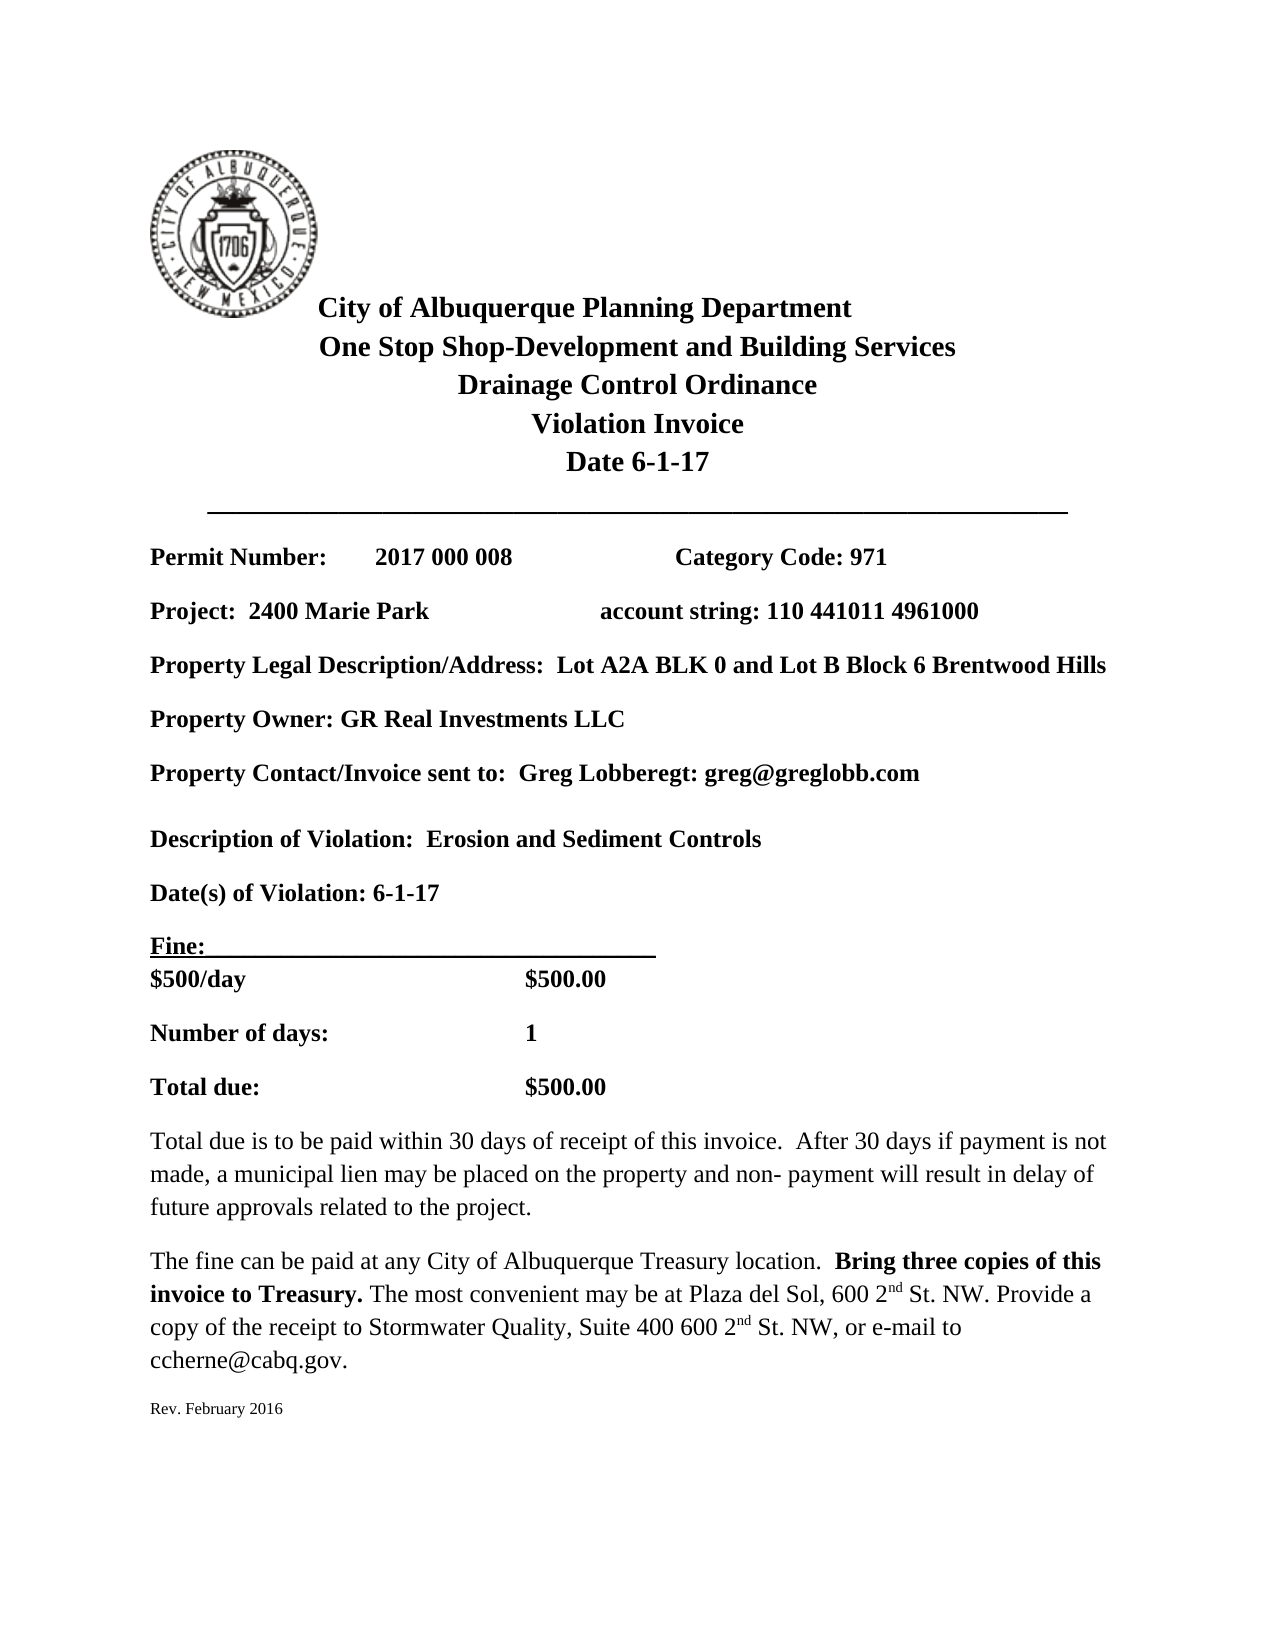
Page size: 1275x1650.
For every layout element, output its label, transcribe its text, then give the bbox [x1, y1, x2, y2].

text Date 6-1-17 [150, 444, 1125, 478]
text Date(s) of Violation: 6-1-17 [150, 878, 1125, 906]
text Total due: $500.00 [150, 1072, 1125, 1101]
text Property Legal Description/Address: Lot A2A BLK 0 and Lot B Block 6 Brentwood Hills [150, 650, 1125, 679]
text $500/day $500.00 [150, 964, 1125, 993]
text City of Albuquerque Planning Department [150, 150, 1125, 324]
text Property Contact/Invoice sent to: Greg Lobberegt: greg@greglobb.com [150, 758, 1125, 786]
text Project: 2400 Marie Park account string: 110 441011 4961000 [150, 596, 1125, 625]
text The fine can be paid at any City of Albuquerque Treasury location. Bring three copies of this invoice to Treasury. The most convenient may be at Plaza del Sol, 600 2nd St. NW. Provide a copy of the receipt to Stormwater Quality, Suite 400 600 2nd St. NW, or e-mail to ccherne@cabq.gov. [150, 1246, 1125, 1374]
text Drainage Control Ordinance [150, 367, 1125, 401]
text Property Owner: GR Real Investments LLC [150, 704, 1125, 733]
text Permit Number: 2017 000 008 Category Code: 971 [150, 542, 1125, 571]
text Fine:____________________________________ [150, 931, 1125, 960]
text Rev. February 2016 [150, 1399, 1125, 1418]
text Number of days: 1 [150, 1018, 1125, 1047]
text ___________________________________________________________ [150, 483, 1125, 516]
text Violation Invoice [150, 406, 1125, 439]
text Total due is to be paid within 30 days of receipt of this invoice. After 30 days if payment is not made, a municipal lien may be placed on the property and non- payment will result in delay of future approvals related to the project. [150, 1126, 1125, 1221]
text One Stop Shop-Development and Building Services [150, 329, 1125, 362]
picture [150, 150, 318, 318]
text Description of Violation: Erosion and Sediment Controls [150, 824, 1125, 852]
